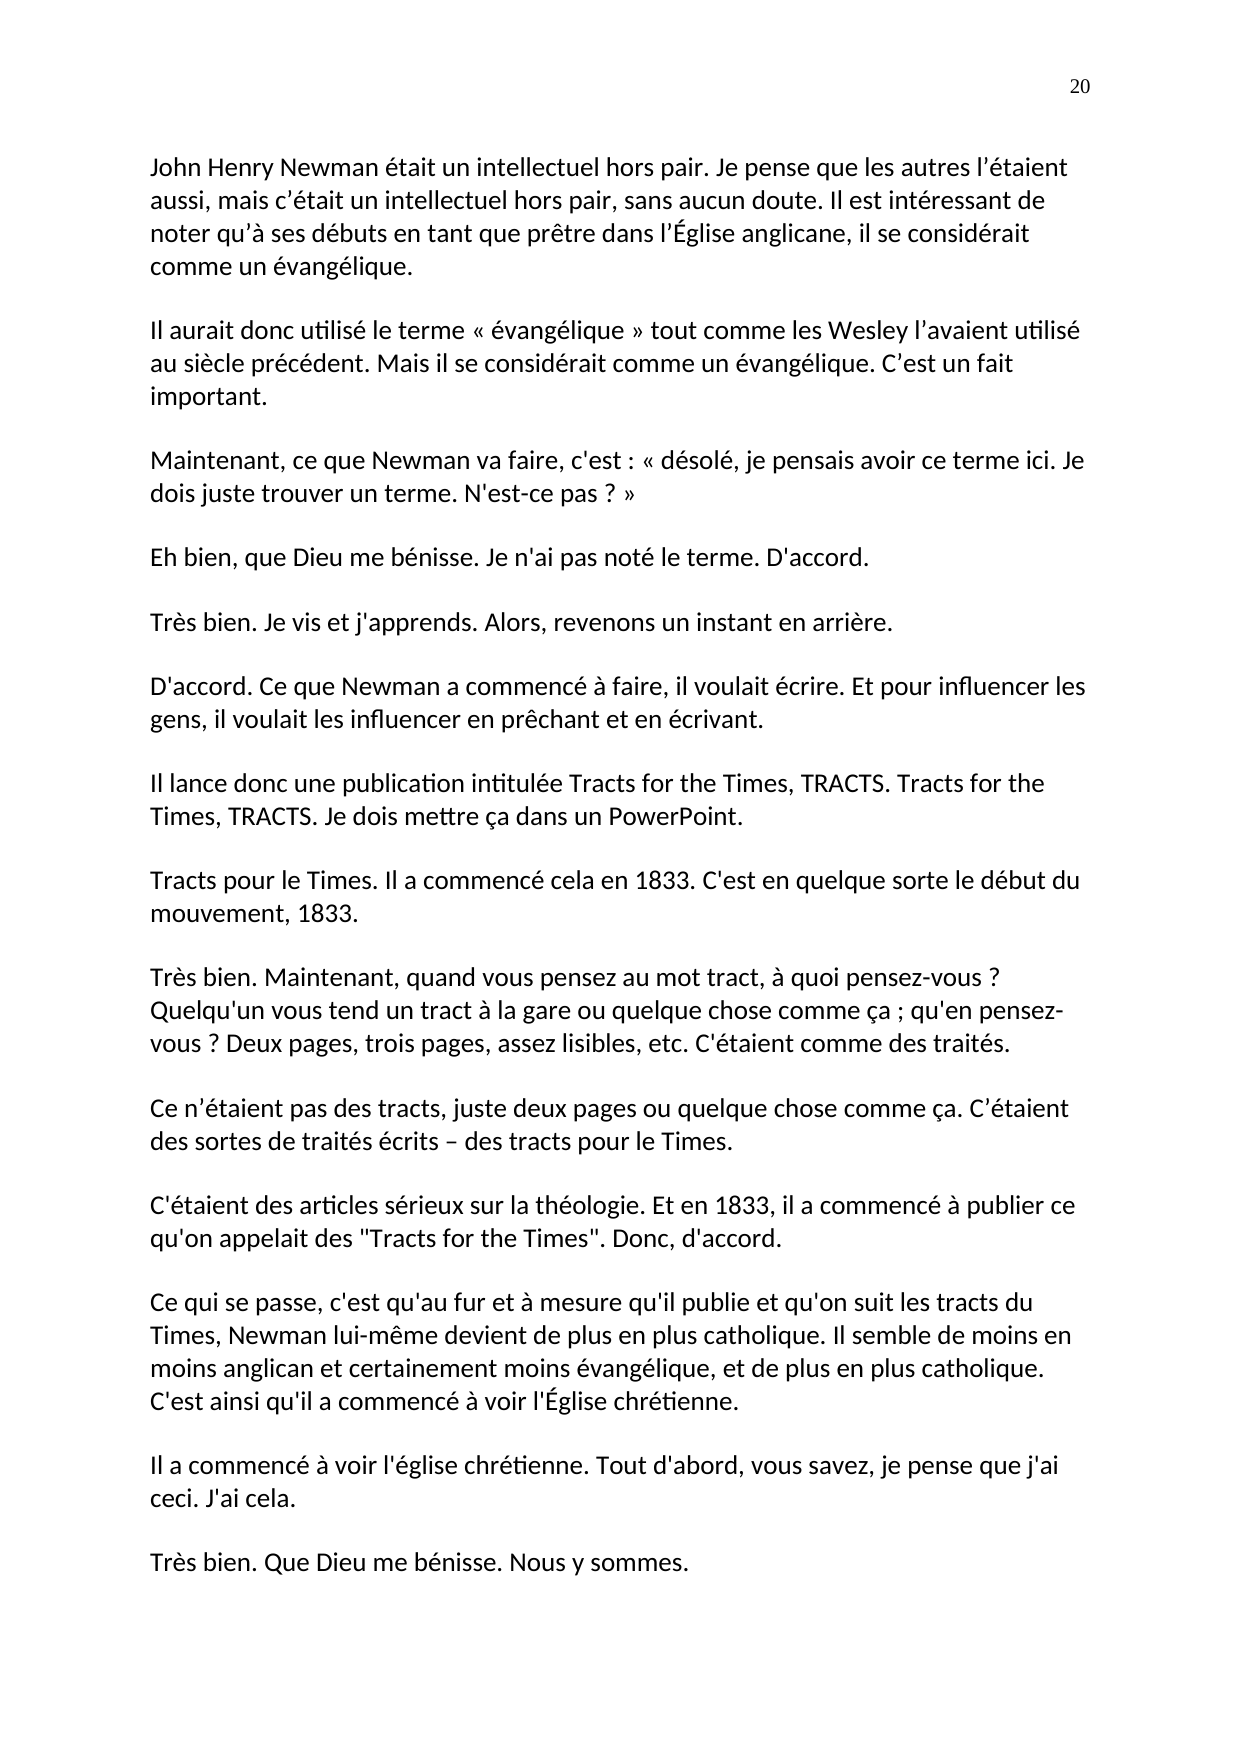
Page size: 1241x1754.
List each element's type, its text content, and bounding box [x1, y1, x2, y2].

text D'accord. Ce que Newman a commencé à faire, il voulait écrire. Et pour influencer les gens, il voulait les influencer en prêchant et en écrivant. [150, 669, 1090, 735]
text Maintenant, ce que Newman va faire, c'est : « désolé, je pensais avoir ce terme ici. Je dois juste trouver un terme. N'est-ce pas ? » [150, 443, 1090, 509]
text Très bien. Que Dieu me bénisse. Nous y sommes. [150, 1546, 1090, 1578]
text Tracts pour le Times. Il a commencé cela en 1833. C'est en quelque sorte le début du mouvement, 1833. [150, 863, 1090, 929]
text C'étaient des articles sérieux sur la théologie. Et en 1833, il a commencé à publier ce qu'on appelait des "Tracts for the Times". Donc, d'accord. [150, 1188, 1090, 1254]
text Très bien. Maintenant, quand vous pensez au mot tract, à quoi pensez-vous ? Quelqu'un vous tend un tract à la gare ou quelque chose comme ça ; qu'en pensez-vous ? Deux pages, trois pages, assez lisibles, etc. C'étaient comme des traités. [150, 961, 1090, 1059]
text Ce qui se passe, c'est qu'au fur et à mesure qu'il publie et qu'on suit les tracts du Times, Newman lui-même devient de plus en plus catholique. Il semble de moins en moins anglican et certainement moins évangélique, et de plus en plus catholique. C'est ainsi qu'il a commencé à voir l'Église chrétienne. [150, 1285, 1090, 1417]
text Il aurait donc utilisé le terme « évangélique » tout comme les Wesley l’avaient utilisé au siècle précédent. Mais il se considérait comme un évangélique. C’est un fait important. [150, 313, 1090, 412]
text Il lance donc une publication intitulée Tracts for the Times, TRACTS. Tracts for the Times, TRACTS. Je dois mettre ça dans un PowerPoint. [150, 766, 1090, 832]
text John Henry Newman était un intellectuel hors pair. Je pense que les autres l’étaient aussi, mais c’était un intellectuel hors pair, sans aucun doute. Il est intéressant de noter qu’à ses débuts en tant que prêtre dans l’Église anglicane, il se considérait comme un évangélique. [150, 150, 1090, 282]
text Très bien. Je vis et j'apprends. Alors, revenons un instant en arrière. [150, 605, 1090, 638]
text Il a commencé à voir l'église chrétienne. Tout d'abord, vous savez, je pense que j'ai ceci. J'ai cela. [150, 1448, 1090, 1514]
text Eh bien, que Dieu me bénisse. Je n'ai pas noté le terme. D'accord. [150, 541, 1090, 574]
text Ce n’étaient pas des tracts, juste deux pages ou quelque chose comme ça. C’étaient des sortes de traités écrits – des tracts pour le Times. [150, 1091, 1090, 1157]
